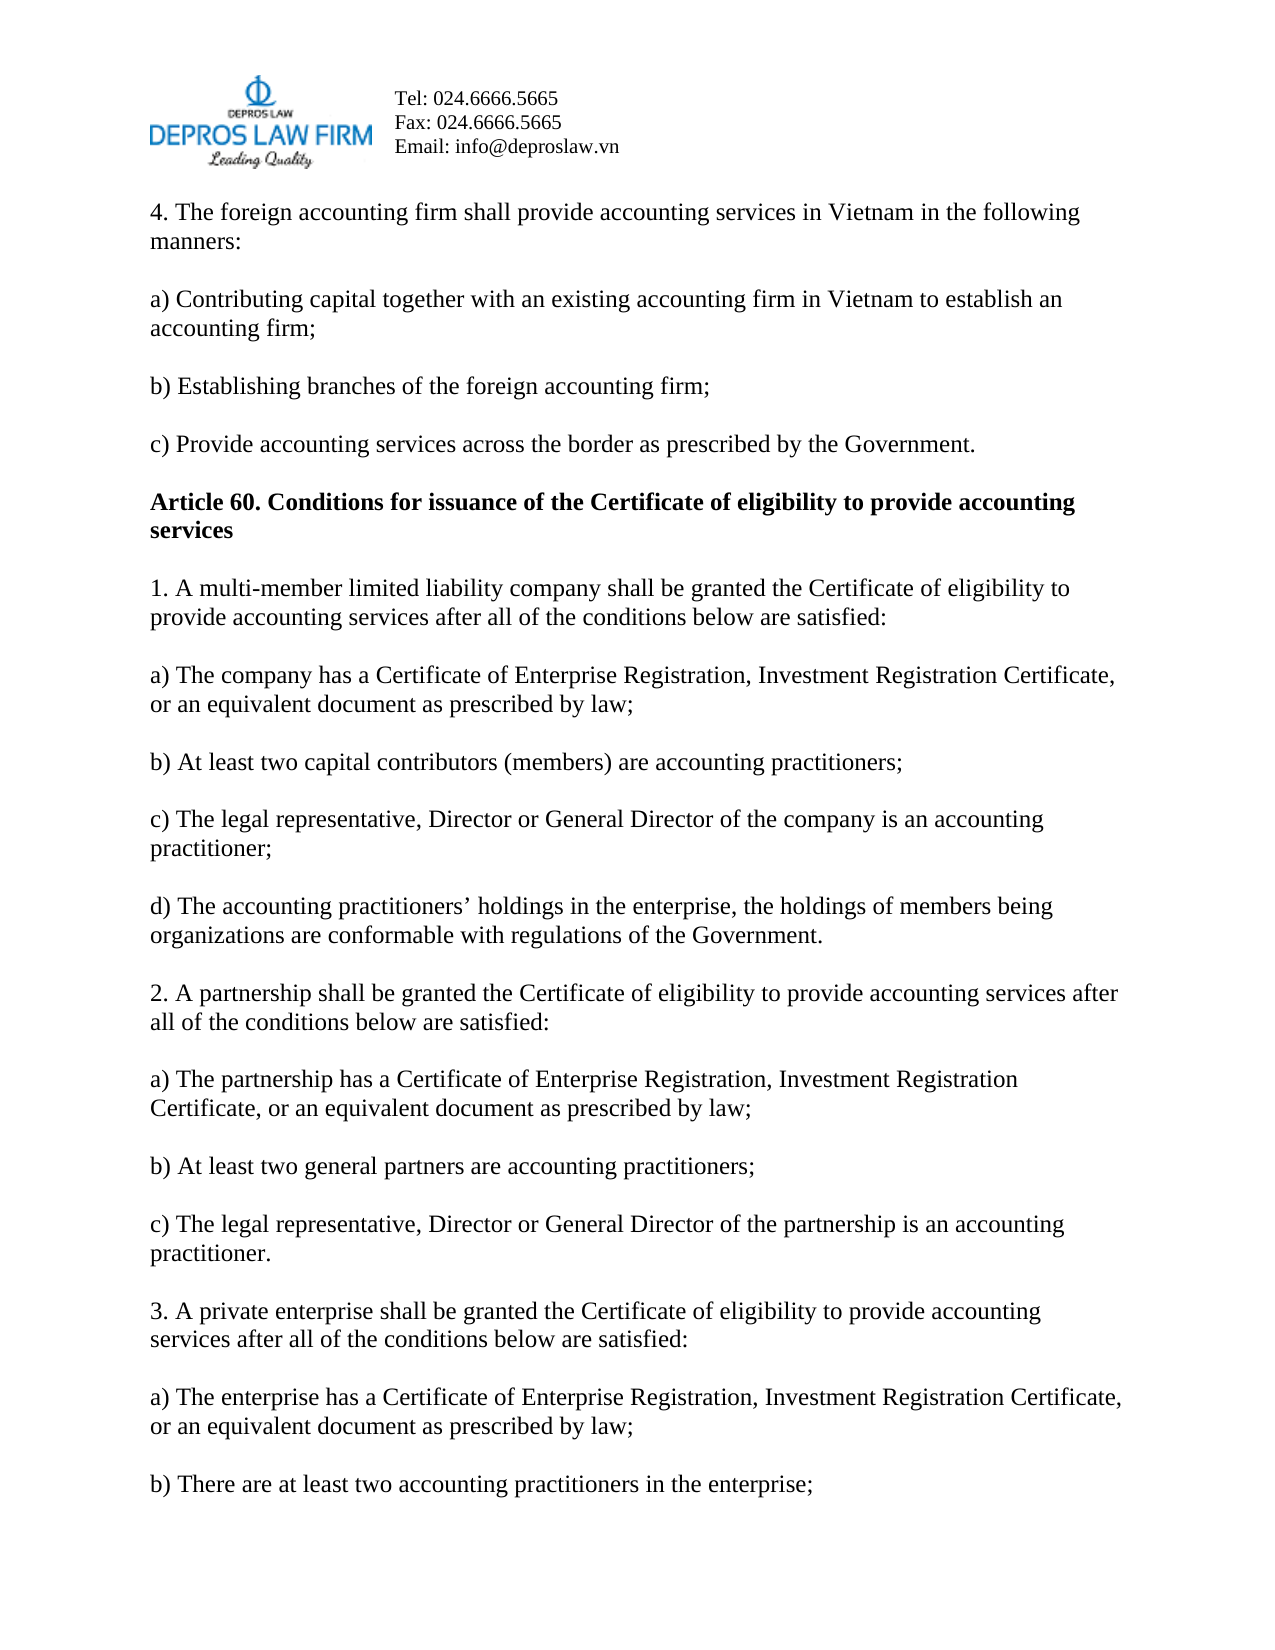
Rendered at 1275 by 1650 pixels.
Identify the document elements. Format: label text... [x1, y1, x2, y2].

text 2. A partnership shall be granted the Certificate of eligibility to provide accounting services after all of the conditions below are satisfied: [150, 978, 1125, 1035]
text 1. A multi-member limited liability company shall be granted the Certificate of eligibility to provide accounting services after all of the conditions below are satisfied: [150, 573, 1125, 631]
text a) The enterprise has a Certificate of Enterprise Registration, Investment Registration Certificate, or an equivalent document as prescribed by law; [150, 1382, 1125, 1440]
text Article 60. Conditions for issuance of the Certificate of eligibility to provide accounting services [150, 487, 1125, 544]
text c) The legal representative, Director or General Director of the company is an accounting practitioner; [150, 804, 1125, 862]
text b) There are at least two accounting practitioners in the enterprise; [150, 1469, 1125, 1498]
text c) The legal representative, Director or General Director of the partnership is an accounting practitioner. [150, 1209, 1125, 1267]
picture [150, 75, 372, 169]
text b) At least two general partners are accounting practitioners; [150, 1151, 1125, 1180]
text b) At least two capital contributors (members) are accounting practitioners; [150, 747, 1125, 775]
text 3. A private enterprise shall be granted the Certificate of eligibility to provide accounting services after all of the conditions below are satisfied: [150, 1296, 1125, 1353]
text d) The accounting practitioners’ holdings in the enterprise, the holdings of members being organizations are conformable with regulations of the Government. [150, 891, 1125, 949]
text a) The partnership has a Certificate of Enterprise Registration, Investment Registration Certificate, or an equivalent document as prescribed by law; [150, 1064, 1125, 1122]
text a) The company has a Certificate of Enterprise Registration, Investment Registration Certificate, or an equivalent document as prescribed by law; [150, 660, 1125, 717]
text 4. The foreign accounting firm shall provide accounting services in Vietnam in the following manners: [150, 197, 1125, 255]
text b) Establishing branches of the foreign accounting firm; [150, 371, 1125, 399]
text c) Provide accounting services across the border as prescribed by the Government. [150, 429, 1125, 457]
text a) Contributing capital together with an existing accounting firm in Vietnam to establish an accounting firm; [150, 284, 1125, 342]
